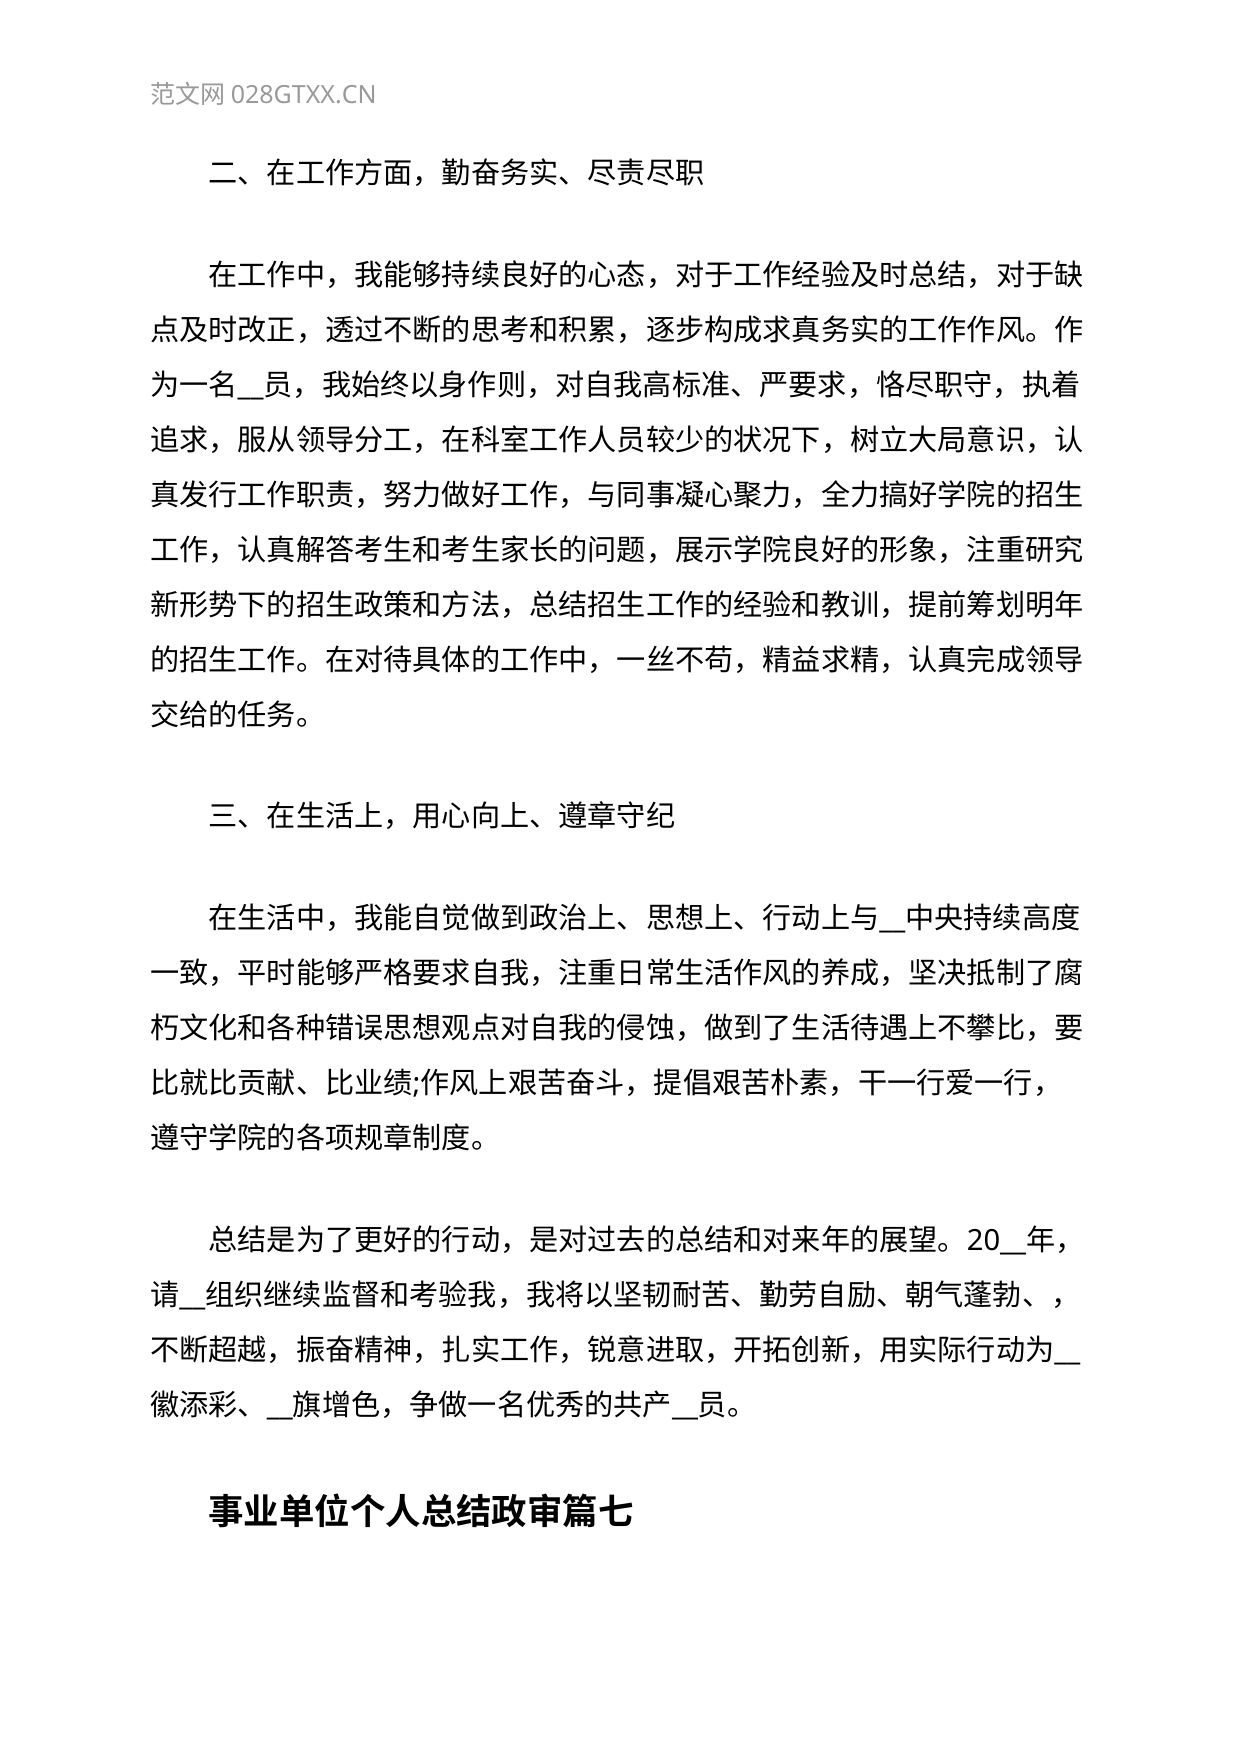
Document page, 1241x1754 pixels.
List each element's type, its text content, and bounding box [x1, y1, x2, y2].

text 在生活中，我能自觉做到政治上、思想上、行动上与__中央持续高度一致，平时能够严格要求自我，注重日常生活作风的养成，坚决抵制了腐朽文化和各种错误思想观点对自我的侵蚀，做到了生活待遇上不攀比，要比就比贡献、比业绩;作风上艰苦奋斗，提倡艰苦朴素，干一行爱一行，遵守学院的各项规章制度。 [150, 894, 1090, 1157]
text 在工作中，我能够持续良好的心态，对于工作经验及时总结，对于缺点及时改正，透过不断的思考和积累，逐步构成求真务实的工作作风。作为一名__员，我始终以身作则，对自我高标准、严要求，恪尽职守，执着追求，服从领导分工，在科室工作人员较少的状况下，树立大局意识，认真发行工作职责，努力做好工作，与同事凝心聚力，全力搞好学院的招生工作，认真解答考生和考生家长的问题，展示学院良好的形象，注重研究新形势下的招生政策和方法，总结招生工作的经验和教训，提前筹划明年的招生工作。在对待具体的工作中，一丝不苟，精益求精，认真完成领导交给的任务。 [150, 252, 1090, 733]
text 总结是为了更好的行动，是对过去的总结和对来年的展望。20__年，请__组织继续监督和考验我，我将以坚韧耐苦、勤劳自励、朝气蓬勃、，不断超越，振奋精神，扎实工作，锐意进取，开拓创新，用实际行动为__徽添彩、__旗增色，争做一名优秀的共产__员。 [150, 1216, 1090, 1423]
text 三、在生活上，用心向上、遵章守纪 [150, 793, 1090, 835]
text 事业单位个人总结政审篇七 [150, 1483, 1090, 1534]
text 二、在工作方面，勤奋务实、尽责尽职 [150, 150, 1090, 192]
